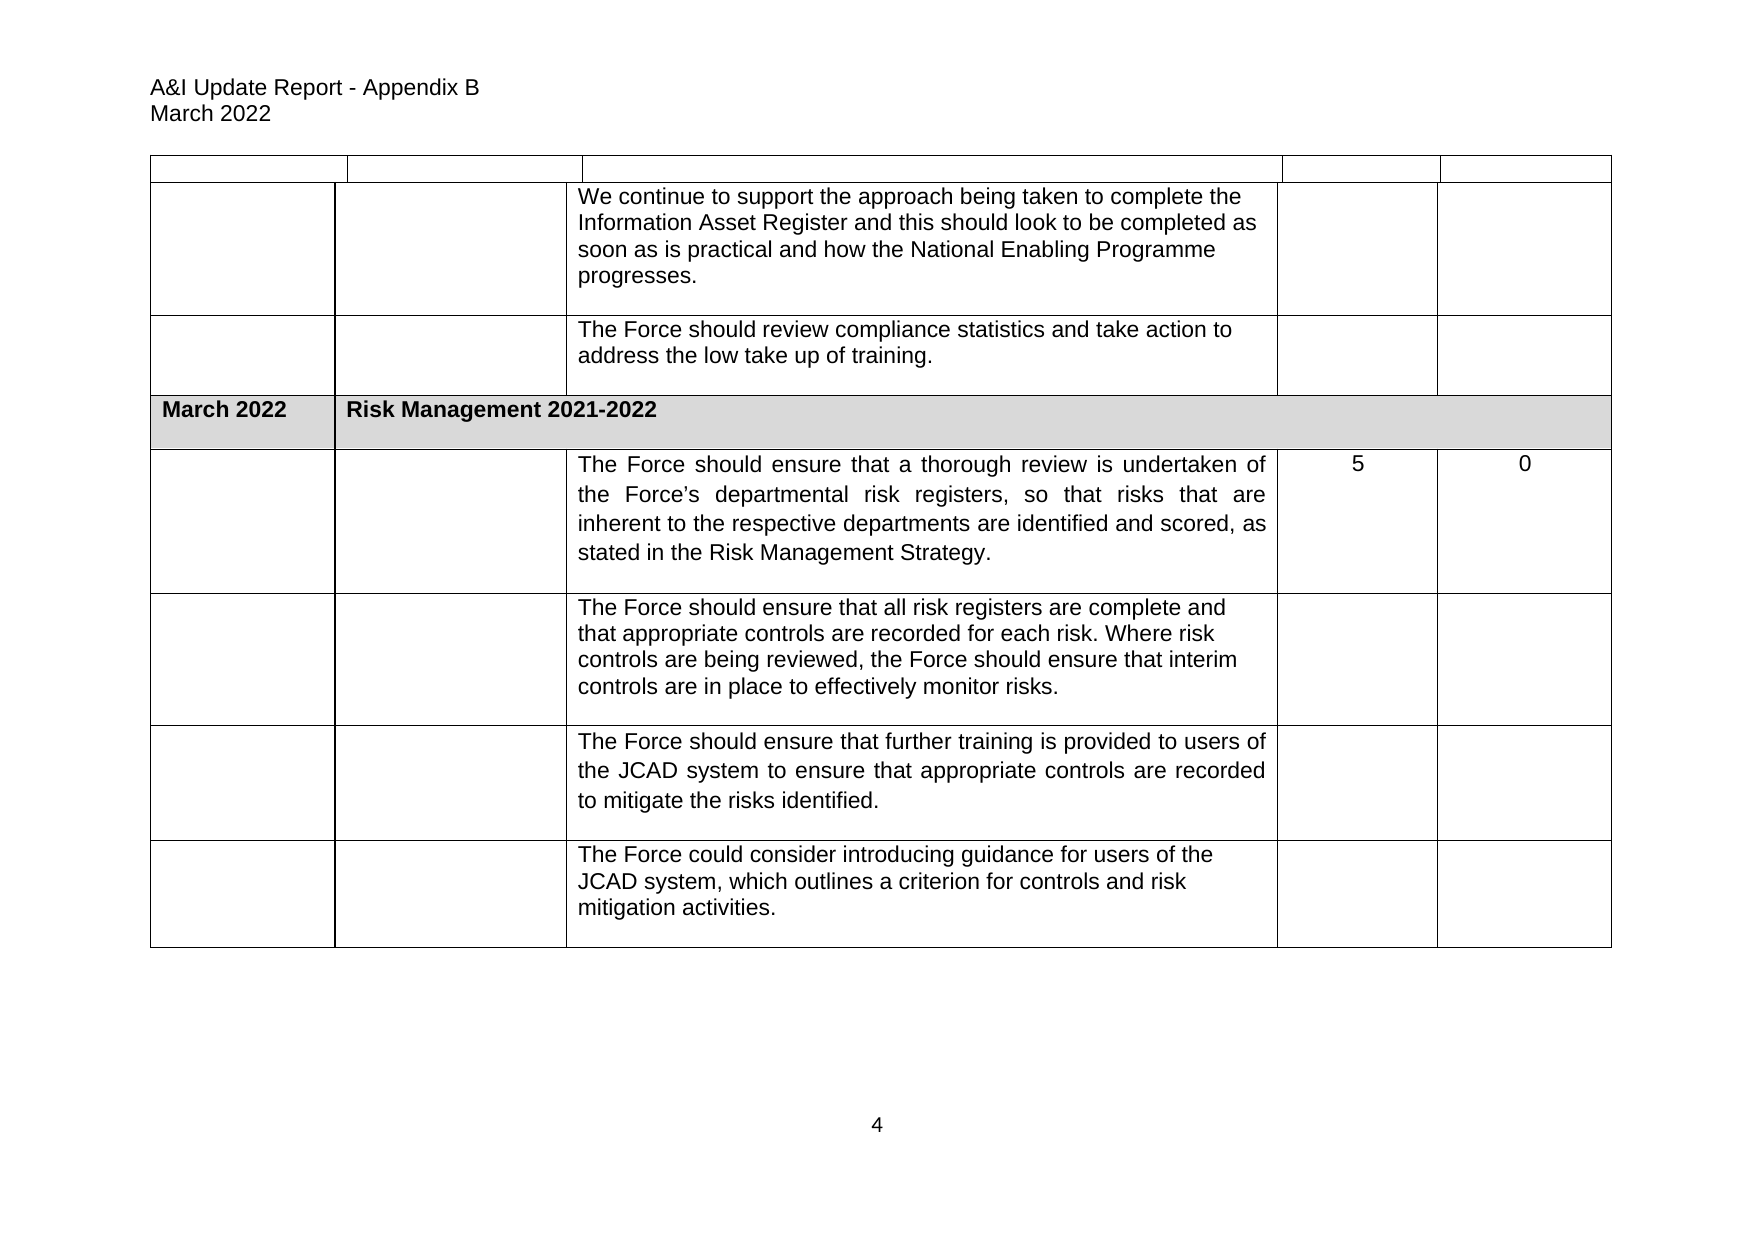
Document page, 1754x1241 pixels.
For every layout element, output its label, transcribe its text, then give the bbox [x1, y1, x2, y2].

table_cell The Force could consider introducing guidance for users of the JCAD system, which outlines a criterion for controls and risk mitigation activities. [567, 841, 1277, 947]
table_cell [151, 316, 334, 395]
table_cell [336, 183, 566, 315]
table_cell [1438, 316, 1611, 395]
table_cell [151, 841, 334, 947]
table_cell 0 [1441, 156, 1611, 182]
table_cell [151, 156, 347, 182]
table_cell 3 [1283, 156, 1440, 182]
table_cell [1438, 841, 1611, 947]
table_cell [1278, 183, 1437, 315]
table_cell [583, 156, 1282, 182]
table_cell [336, 450, 566, 593]
table_cell [1438, 726, 1611, 840]
table_cell [336, 594, 566, 725]
table_cell [336, 726, 566, 840]
table_cell March 2022 [151, 396, 334, 448]
table_cell [1438, 594, 1611, 725]
table_cell 5 [1278, 450, 1437, 593]
table_cell [1278, 594, 1437, 725]
table_cell [348, 156, 582, 182]
table_cell We continue to support the approach being taken to complete the Information Asset Register and this should look to be completed as soon as is practical and how the National Enabling Programme progresses. [567, 183, 1277, 315]
table_cell [151, 594, 334, 725]
table_cell [1278, 316, 1437, 395]
table_cell Risk Management 2021-2022 [336, 396, 1611, 448]
table_cell The Force should review compliance statistics and take action to address the low take up of training. [567, 316, 1277, 395]
table_cell [151, 726, 334, 840]
table_cell [1278, 726, 1437, 840]
table_cell [336, 841, 566, 947]
table_cell The Force should ensure that a thorough review is undertaken of the Force’s departmental risk registers, so that risks that are inherent to the respective departments are identified and scored, as stated in the Risk Management Strategy. [567, 450, 1277, 593]
table_cell The Force should ensure that all risk registers are complete and that appropriate controls are recorded for each risk. Where risk controls are being reviewed, the Force should ensure that interim controls are in place to effectively monitor risks. [567, 594, 1277, 725]
table_cell [151, 450, 334, 593]
table_cell [151, 183, 334, 315]
table_cell [1438, 183, 1611, 315]
table_cell [336, 316, 566, 395]
table_cell 0 [1438, 450, 1611, 593]
table_cell [1278, 841, 1437, 947]
table_cell The Force should ensure that further training is provided to users of the JCAD system to ensure that appropriate controls are recorded to mitigate the risks identified. [567, 726, 1277, 840]
